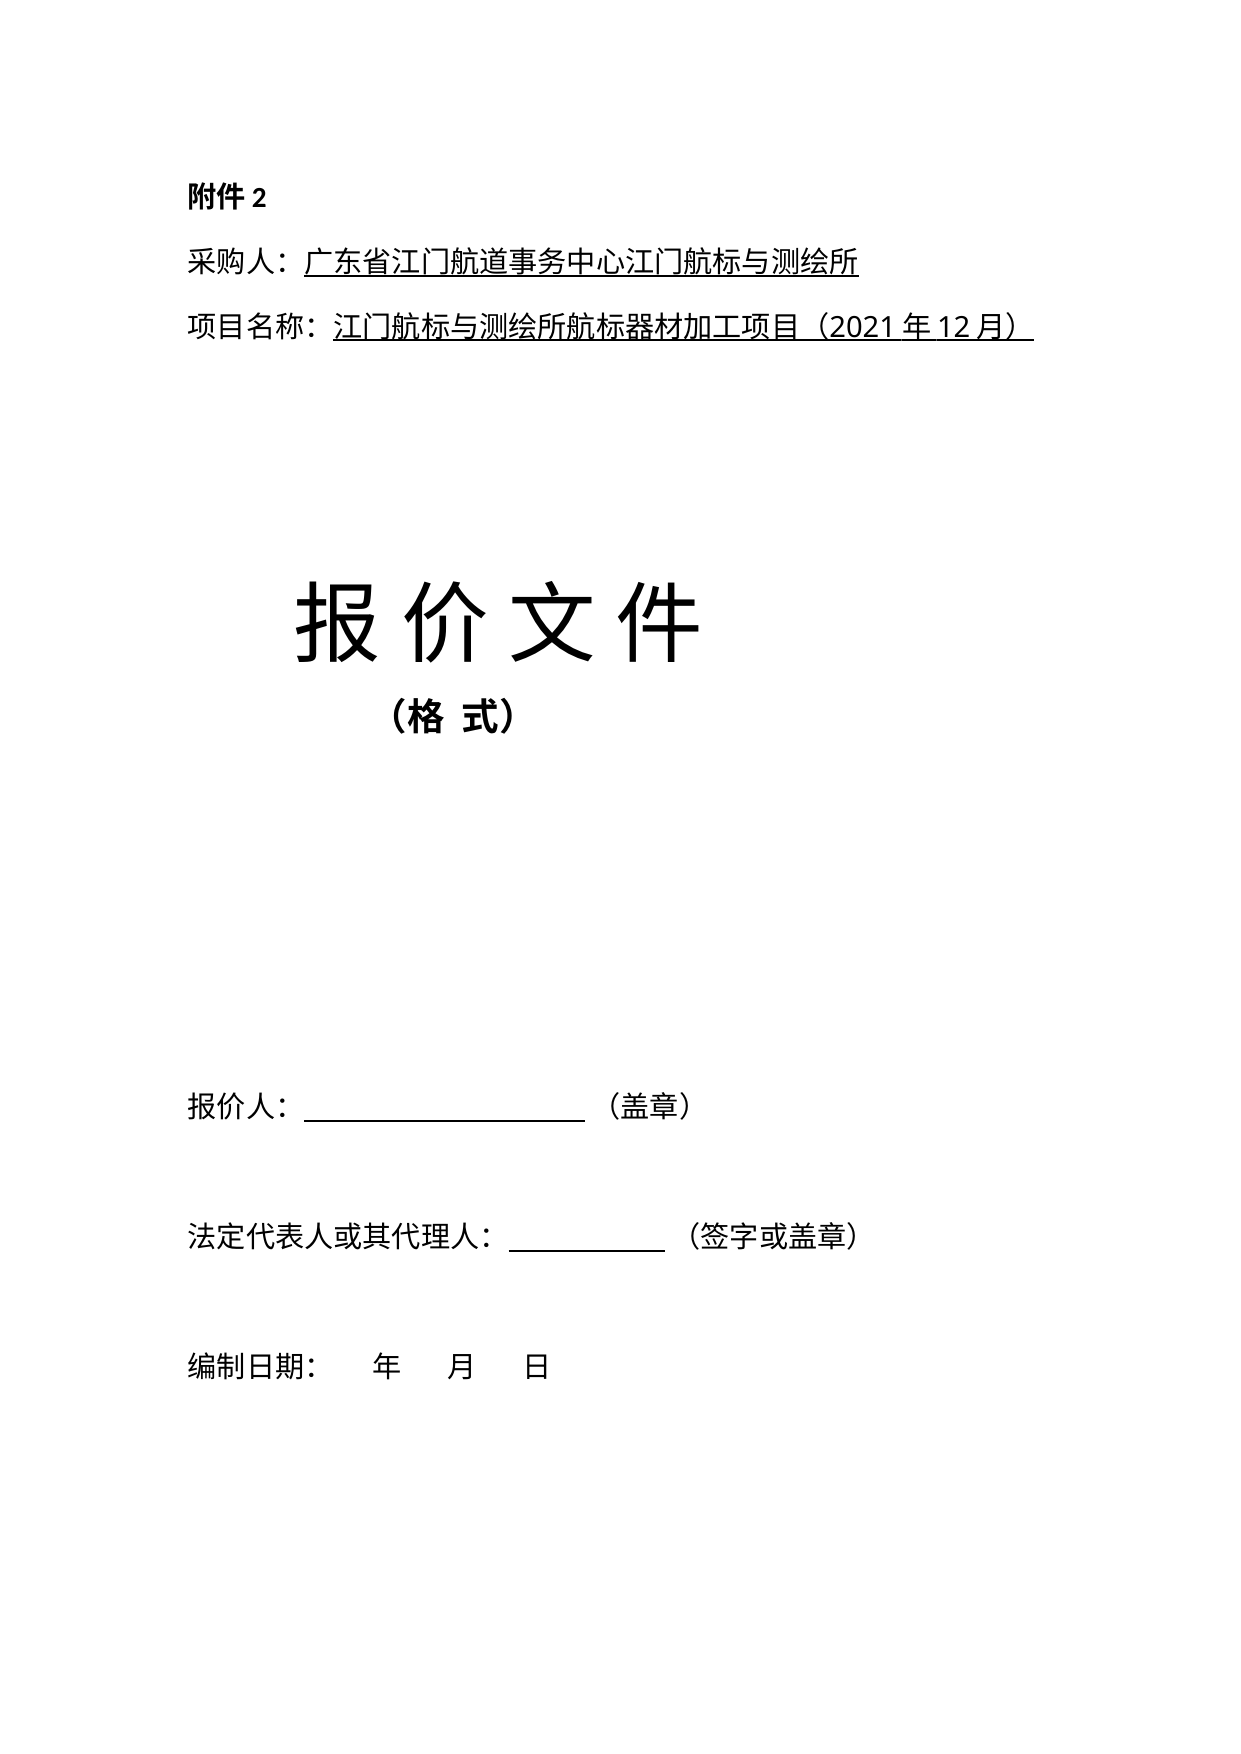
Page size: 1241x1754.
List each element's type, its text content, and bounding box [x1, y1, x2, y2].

text 采购人：广东省江门航道事务中心江门航标与测绘所 [187, 227, 1053, 292]
text 附件2 [187, 162, 1053, 227]
text 法定代表人或其代理人： （签字或盖章） [187, 1202, 1053, 1267]
text 报 价 文 件 [187, 552, 1053, 682]
text 项目名称：江门航标与测绘所航标器材加工项目（2021年12月） [187, 292, 1053, 357]
text （格 式） [187, 682, 1053, 747]
text 报价人： （盖章） [187, 1072, 1053, 1137]
text 编制日期： 年 月 日 [187, 1332, 1053, 1397]
